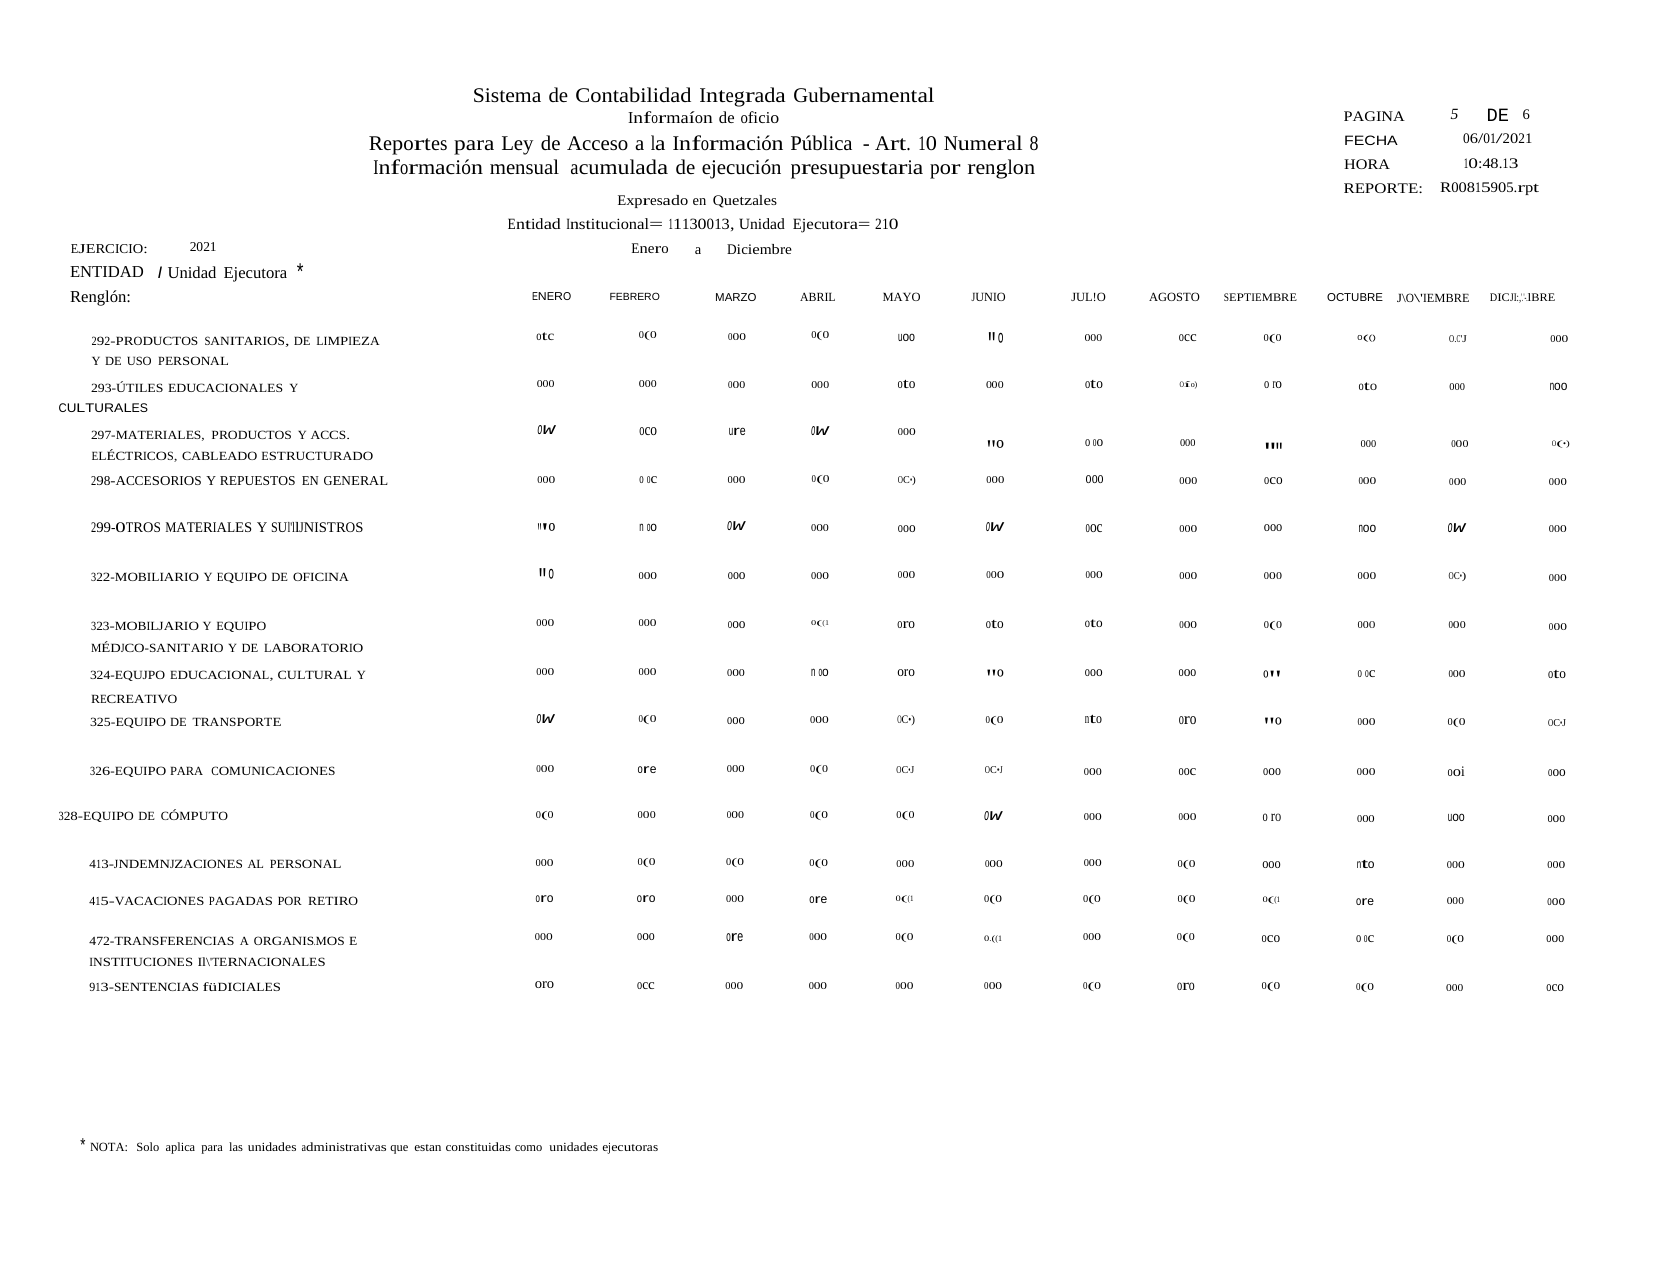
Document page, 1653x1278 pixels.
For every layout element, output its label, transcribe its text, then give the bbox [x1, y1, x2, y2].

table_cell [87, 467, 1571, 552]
text * NOTA: Solo aplica para las unidades administrativas que estan constituidas como unidades ejecutoras [80, 1134, 1585, 1156]
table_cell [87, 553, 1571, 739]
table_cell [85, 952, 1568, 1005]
text Reportes para Ley de Acceso a la Información Pública - Art. 10 Numeral 8 [364, 131, 1043, 155]
text Entidad Institucional= 11130013, Unidad Ejecutora= 210 [504, 215, 902, 233]
text PAGINA 5 DE 6 [1343, 105, 1585, 127]
text REPORTE: R00815905.rpt [1343, 179, 1585, 197]
text ENTIDAD I Unidad Ejecutora * [70, 258, 1039, 283]
text HORA 10:48.13 [1344, 154, 1585, 172]
text FECHA 06/01/2021 [1344, 130, 1585, 148]
text 293-ÚTILES EDUCACIONALES Y 000 000 000 000 oto 000 oto Oío) o ro oto 000 noo [91, 375, 1585, 395]
text Expresado en Quetzales [613, 192, 780, 209]
text Sistema de Contabilidad Integrada Gubernamental [468, 83, 939, 107]
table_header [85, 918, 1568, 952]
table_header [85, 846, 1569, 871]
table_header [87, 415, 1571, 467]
text 292-PRODUCTOS SANITARIOS, DE LIMPIEZA otc 0(0 000 0(0 uoo "º 000 occ 0(0 0(() O.C'J 000 [91, 330, 1585, 357]
text EJERCICIO: 2021 Enero a Diciembre [71, 238, 1039, 258]
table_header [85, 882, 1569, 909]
text Renglón: ENERO FEBRERO MARZO ABRIL MAYO JUNIO JUL!O AGOSTO SEPTIEMBRE OCTUBRE J\O\'IEMBRE DICJI:,'.'-.lBRE [70, 287, 1585, 306]
text Información mensual acumulada de ejecución presupuestaria por renglon [368, 155, 1040, 179]
text Informaíon de oficio [624, 107, 783, 127]
